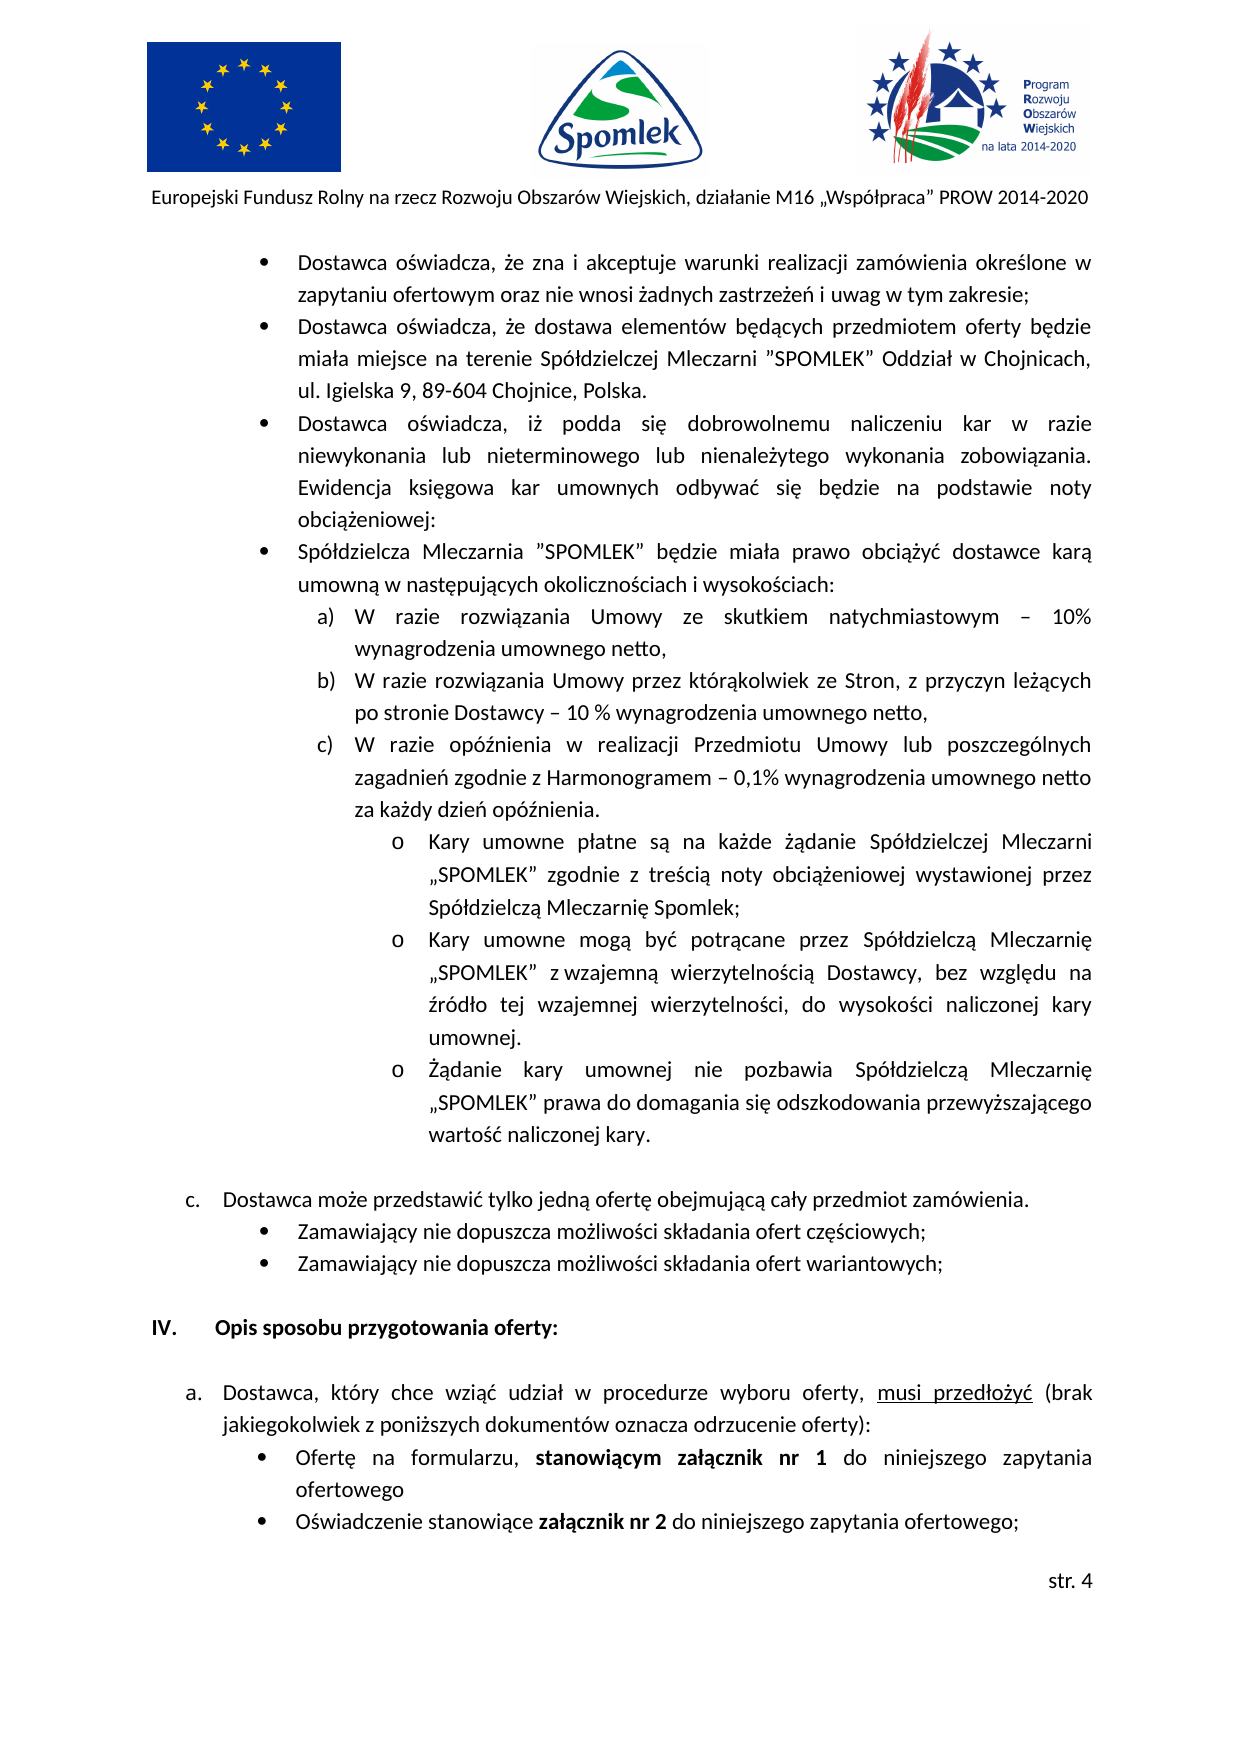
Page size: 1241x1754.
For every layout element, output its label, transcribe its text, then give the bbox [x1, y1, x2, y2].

list Dostawca oświadcza, że dostawa elementów będących przedmiotem oferty będzie miała miejsce na terenie Spółdzielczej Mleczarni ”SPOMLEK” Oddział w Chojnicach, ul. Igielska 9, 89-604 Chojnice, Polska. [260, 312, 1093, 404]
list W razie opóźnienia w realizacji Przedmiotu Umowy lub poszczególnych zagadnień zgodnie z Harmonogramem – 0,1% wynagrodzenia umownego netto za każdy dzień opóźnienia. [317, 731, 1093, 823]
list W razie rozwiązania Umowy przez którąkolwiek ze Stron, z przyczyn leżących po stronie Dostawcy – 10 % wynagrodzenia umownego netto, [317, 666, 1093, 726]
list Zamawiający nie dopuszcza możliwości składania ofert częściowych; [260, 1217, 1093, 1245]
list Oświadczenie stanowiące załącznik nr 2 do niniejszego zapytania ofertowego; [258, 1507, 1093, 1535]
list Dostawca oświadcza, iż podda się dobrowolnemu naliczeniu kar w razie niewykonania lub nieterminowego lub nienależytego wykonania zobowiązania. Ewidencja księgowa kar umownych odbywać się będzie na podstawie noty obciążeniowej: [260, 409, 1093, 533]
list W razie rozwiązania Umowy ze skutkiem natychmiastowym – 10% wynagrodzenia umownego netto, [317, 602, 1093, 662]
picture [147, 42, 341, 172]
list Ofertę na formularzu, stanowiącym załącznik nr 1 do niniejszego zapytania ofertowego [258, 1443, 1093, 1503]
list Dostawca oświadcza, że zna i akceptuje warunki realizacji zamówienia określone w zapytaniu ofertowym oraz nie wnosi żadnych zastrzeżeń i uwag w tym zakresie; [260, 248, 1093, 308]
list Kary umowne płatne są na każde żądanie Spółdzielczej Mleczarni „SPOMLEK” zgodnie z treścią noty obciążeniowej wystawionej przez Spółdzielczą Mleczarnię Spomlek; [391, 827, 1093, 921]
list Żądanie kary umownej nie pozbawia Spółdzielczą Mleczarnię „SPOMLEK” prawa do domagania się odszkodowania przewyższającego wartość naliczonej kary. [391, 1055, 1093, 1148]
list Spółdzielcza Mleczarnia ”SPOMLEK” będzie miała prawo obciążyć dostawce karą umowną w następujących okolicznościach i wysokościach: [260, 537, 1093, 598]
list Dostawca, który chce wziąć udział w procedurze wyboru oferty, musi przedłożyć (brak jakiegokolwiek z poniższych dokumentów oznacza odrzucenie oferty): [185, 1378, 1093, 1438]
picture [531, 43, 709, 180]
list Zamawiający nie dopuszcza możliwości składania ofert wariantowych; [260, 1249, 1093, 1277]
picture [857, 21, 1093, 176]
list Dostawca może przedstawić tylko jedną ofertę obejmującą cały przedmiot zamówienia. [185, 1185, 1093, 1213]
list Kary umowne mogą być potrącane przez Spółdzielczą Mleczarnię „SPOMLEK” z wzajemną wierzytelnością Dostawcy, bez względu na źródło tej wzajemnej wierzytelności, do wysokości naliczonej kary umownej. [391, 925, 1093, 1051]
list Opis sposobu przygotowania oferty: [177, 1313, 1093, 1341]
